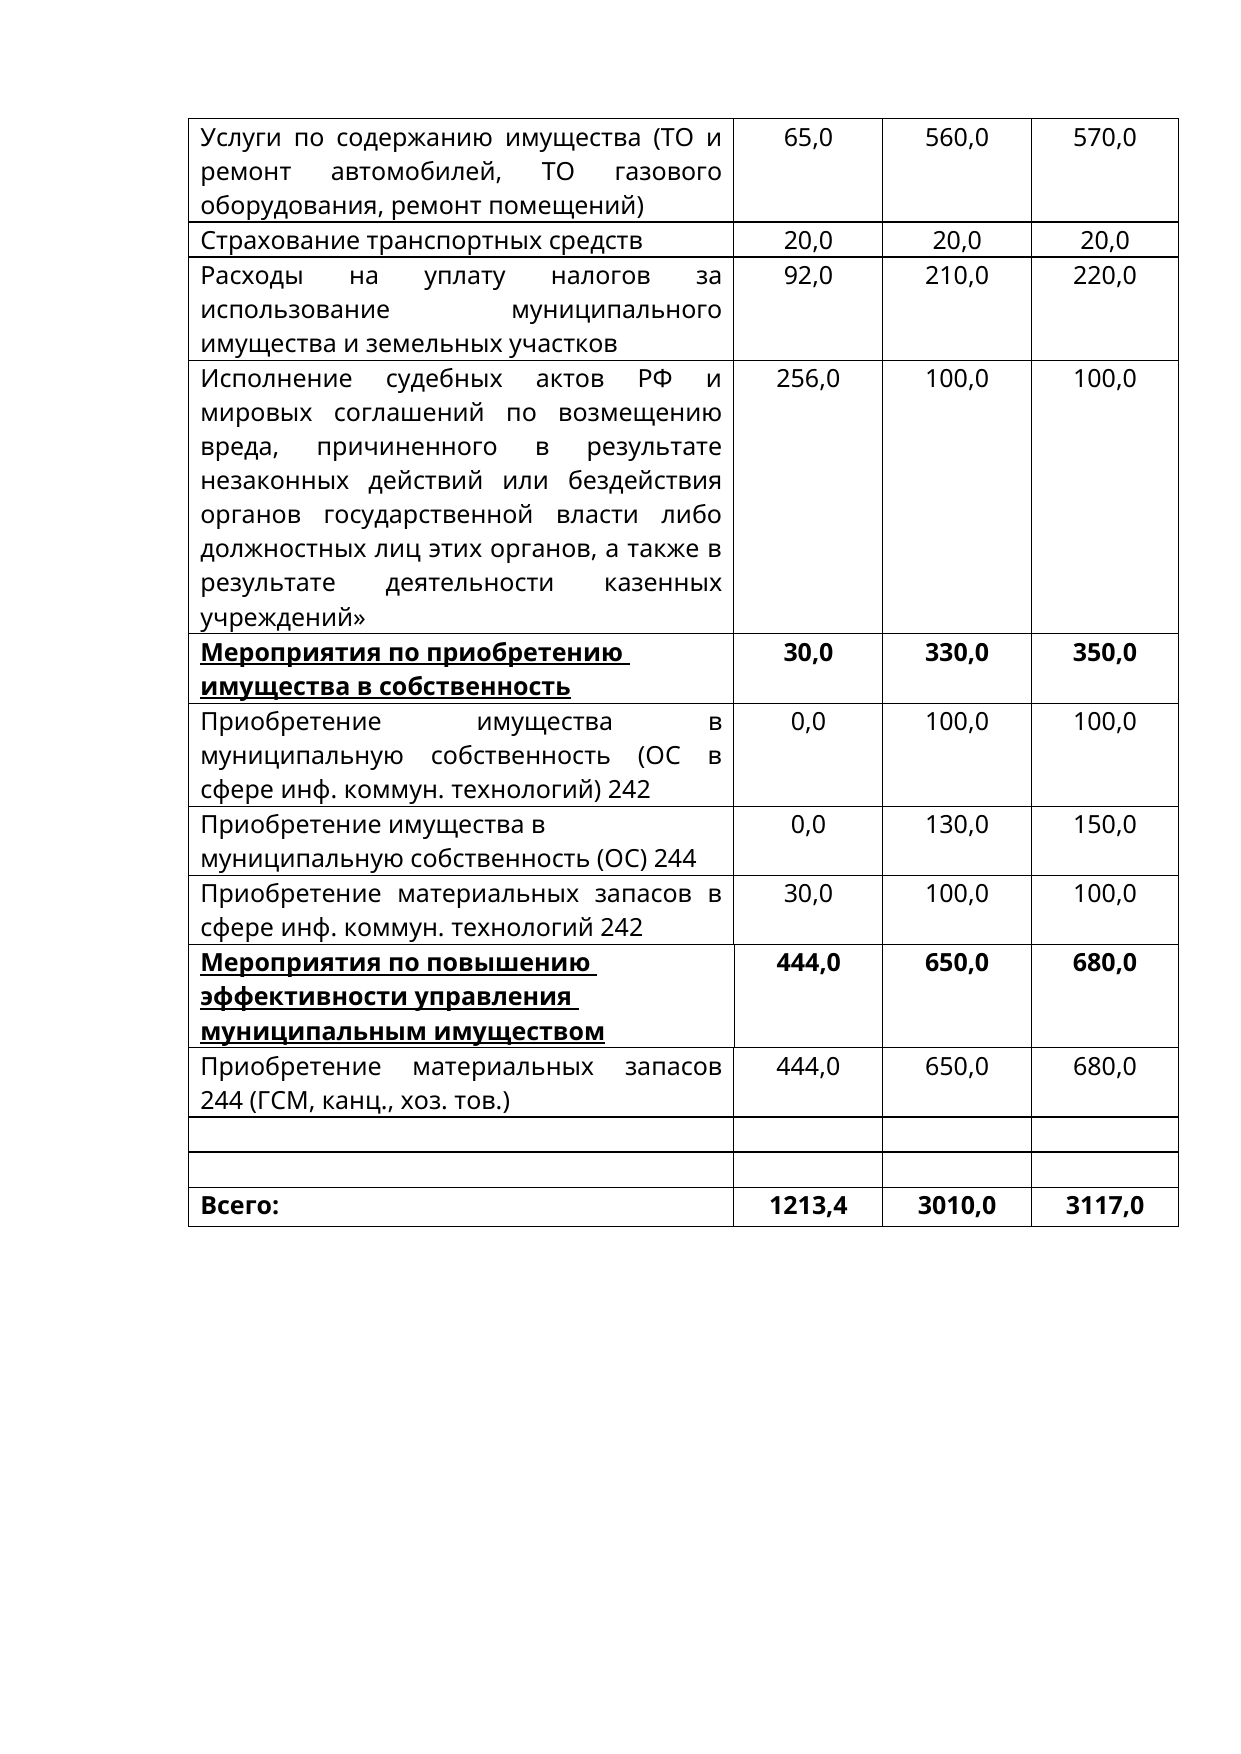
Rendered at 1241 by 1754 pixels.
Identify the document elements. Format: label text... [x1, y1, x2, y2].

table_cell Мероприятия по повышению эффективности управления муниципальным имуществом [189, 945, 734, 1047]
table_cell Исполнение судебных актов РФ и мировых соглашений по возмещению вреда, причиненного в результате незаконных действий или бездействия органов государственной власти либо должностных лиц этих органов, а также в результате деятельности казенных учреждений» [189, 361, 733, 633]
table_cell 100,0 [1032, 876, 1178, 944]
table_cell 0,0 [734, 807, 882, 875]
table_cell 3010,0 [883, 1188, 1031, 1226]
table_cell 220,0 [1032, 258, 1178, 360]
table_cell Мероприятия по приобретению имущества в собственность [189, 634, 733, 702]
table_cell Страхование транспортных средств [189, 223, 733, 256]
table_cell Услуги по содержанию имущества (ТО и ремонт автомобилей, ТО газового оборудования, ремонт помещений) [189, 119, 733, 221]
table_cell 92,0 [734, 258, 882, 360]
table_cell 20,0 [1032, 223, 1178, 256]
table_cell 0,0 [734, 704, 882, 806]
table_cell [1032, 1118, 1178, 1151]
table_cell Приобретение материальных запасов 244 (ГСМ, канц., хоз. тов.) [189, 1048, 733, 1116]
table_cell 100,0 [1032, 704, 1178, 806]
table_cell 680,0 [1032, 945, 1178, 1047]
table_cell [189, 1153, 733, 1187]
table_cell 65,0 [734, 119, 882, 221]
table_cell 444,0 [734, 1048, 882, 1116]
table_cell [1032, 1153, 1178, 1187]
table_cell 20,0 [883, 223, 1031, 256]
table_cell 100,0 [883, 876, 1031, 944]
table_cell 560,0 [883, 119, 1031, 221]
table_cell 444,0 [735, 945, 882, 1047]
table_cell Приобретение имущества в муниципальную собственность (ОС в сфере инф. коммун. технологий) 242 [189, 704, 733, 806]
table_cell 256,0 [734, 361, 882, 633]
table_cell Приобретение имущества в муниципальную собственность (ОС) 244 [189, 807, 733, 875]
table_cell Всего: [189, 1188, 733, 1226]
table_cell Расходы на уплату налогов за использование муниципального имущества и земельных участков [189, 258, 733, 360]
table_cell [883, 1153, 1031, 1187]
table_cell 20,0 [734, 223, 882, 256]
table_cell 330,0 [883, 634, 1031, 702]
table_cell 1213,4 [734, 1188, 882, 1226]
table_cell 150,0 [1032, 807, 1178, 875]
table_cell 100,0 [1032, 361, 1178, 633]
table_cell [189, 1118, 733, 1151]
table_cell 650,0 [883, 1048, 1031, 1116]
table_cell 30,0 [734, 876, 882, 944]
table_cell [883, 1118, 1031, 1151]
table_cell 30,0 [734, 634, 882, 702]
table_cell 130,0 [883, 807, 1031, 875]
table_cell [734, 1118, 882, 1151]
table_cell 650,0 [883, 945, 1031, 1047]
table_cell 100,0 [883, 704, 1031, 806]
table_cell 680,0 [1032, 1048, 1178, 1116]
table_cell 3117,0 [1032, 1188, 1178, 1226]
table_cell Приобретение материальных запасов в сфере инф. коммун. технологий 242 [189, 876, 733, 944]
table_cell 100,0 [883, 361, 1031, 633]
table_cell 350,0 [1032, 634, 1178, 702]
table_cell 210,0 [883, 258, 1031, 360]
table_cell 570,0 [1032, 119, 1178, 221]
table_cell [734, 1153, 882, 1187]
